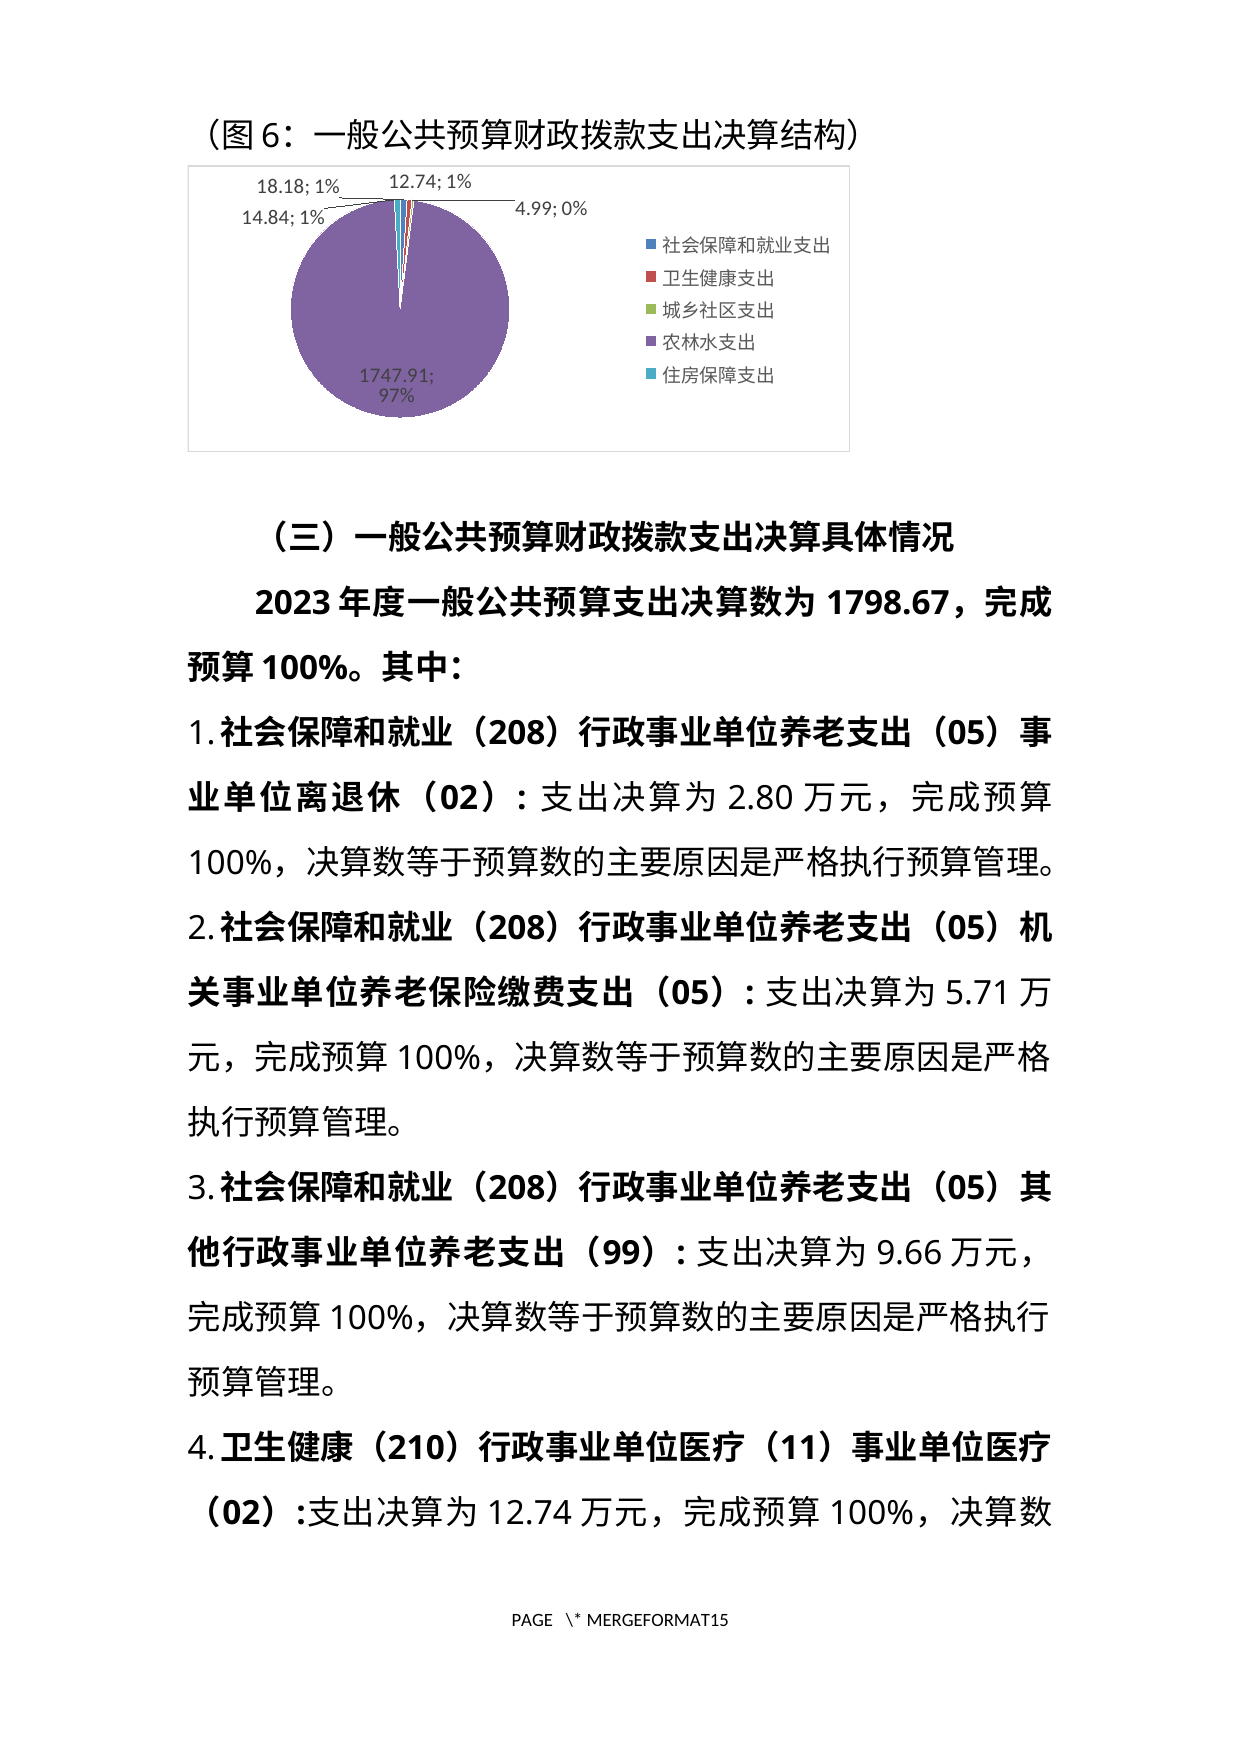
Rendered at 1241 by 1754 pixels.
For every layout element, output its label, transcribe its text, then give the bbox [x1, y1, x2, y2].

list 社会保障和就业（208）行政事业单位养老支出（05）机关事业单位养老保险缴费支出（05）: 支出决算为5.71万元，完成预算100%，决算数等于预算数的主要原因是严格执行预算管理。 [187, 893, 1053, 1153]
text 2023年度一般公共预算支出决算数为1798.67，完成预算100%。其中： [187, 568, 1053, 698]
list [187, 1413, 1053, 1543]
list 社会保障和就业（208）行政事业单位养老支出（05）其他行政事业单位养老支出（99）: 支出决算为9.66万元，完成预算100%，决算数等于预算数的主要原因是严格执行预算管理。 [187, 1153, 1053, 1413]
text （三）一般公共预算财政拨款支出决算具体情况 [187, 503, 1053, 568]
text （图6：一般公共预算财政拨款支出决算结构） [187, 100, 1053, 165]
list 社会保障和就业（208）行政事业单位养老支出（05）事业单位离退休（02）: 支出决算为2.80万元，完成预算100%，决算数等于预算数的主要原因是严格执行预算管理。 [187, 698, 1053, 893]
